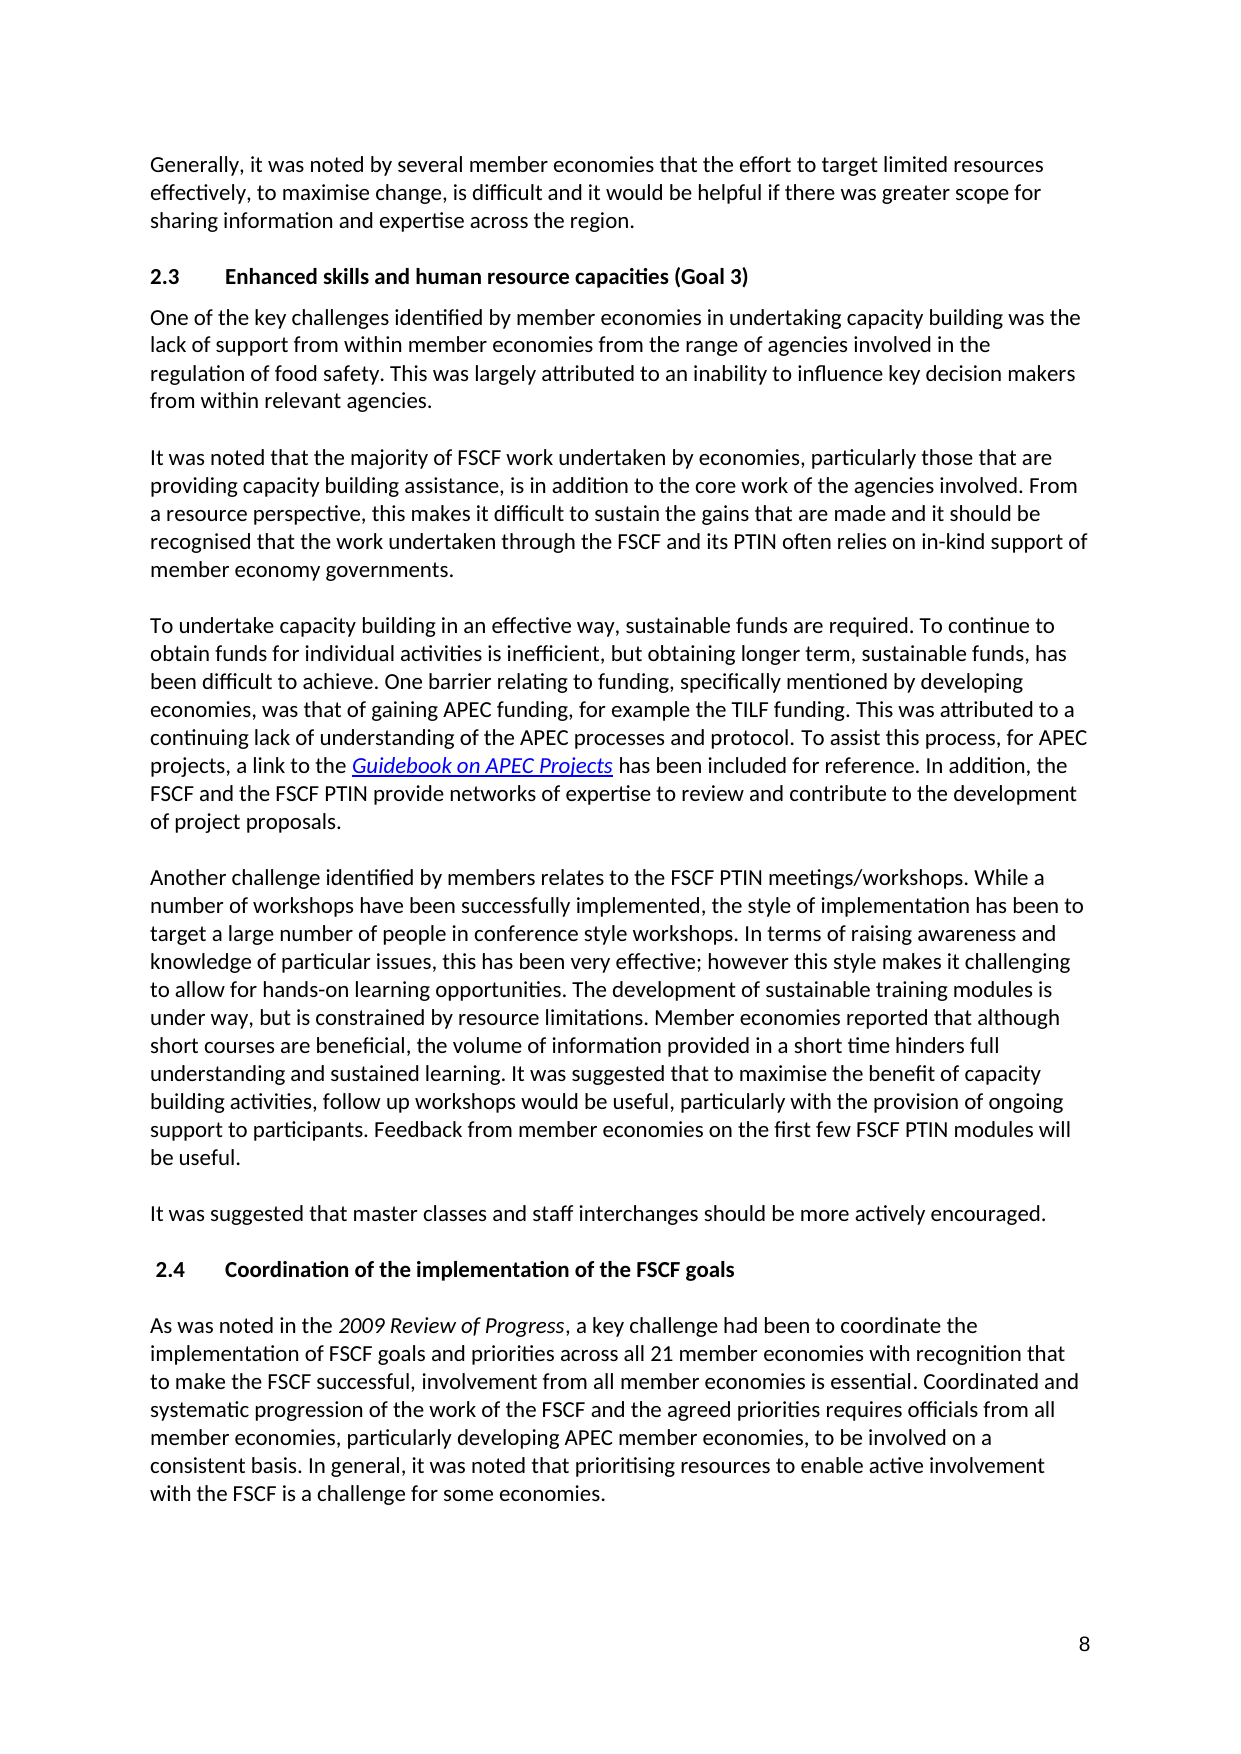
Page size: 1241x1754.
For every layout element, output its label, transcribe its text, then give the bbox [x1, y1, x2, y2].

text 2.3 Enhanced skills and human resource capacities (Goal 3) [150, 262, 1090, 290]
text Generally, it was noted by several member economies that the effort to target limited resources effectively, to maximise change, is difficult and it would be helpful if there was greater scope for sharing information and expertise across the region. [150, 150, 1090, 234]
text 2.4 Coordination of the implementation of the FSCF goals [150, 1255, 1090, 1283]
text As was noted in the 2009 Review of Progress, a key challenge had been to coordinate the implementation of FSCF goals and priorities across all 21 member economies with recognition that to make the FSCF successful, involvement from all member economies is essential. Coordinated and systematic progression of the work of the FSCF and the agreed priorities requires officials from all member economies, particularly developing APEC member economies, to be involved on a consistent basis. In general, it was noted that prioritising resources to enable active involvement with the FSCF is a challenge for some economies. [150, 1311, 1090, 1507]
text Another challenge identified by members relates to the FSCF PTIN meetings/workshops. While a number of workshops have been successfully implemented, the style of implementation has been to target a large number of people in conference style workshops. In terms of raising awareness and knowledge of particular issues, this has been very effective; however this style makes it challenging to allow for hands-on learning opportunities. The development of sustainable training modules is under way, but is constrained by resource limitations. Member economies reported that although short courses are beneficial, the volume of information provided in a short time hinders full understanding and sustained learning. It was suggested that to maximise the benefit of capacity building activities, follow up workshops would be useful, particularly with the provision of ongoing support to participants. Feedback from member economies on the first few FSCF PTIN modules will be useful. [150, 863, 1090, 1171]
text It was suggested that master classes and staff interchanges should be more actively encouraged. [150, 1199, 1090, 1227]
text To undertake capacity building in an effective way, sustainable funds are required. To continue to obtain funds for individual activities is inefficient, but obtaining longer term, sustainable funds, has been difficult to achieve. One barrier relating to funding, specifically mentioned by developing economies, was that of gaining APEC funding, for example the TILF funding. This was attributed to a continuing lack of understanding of the APEC processes and protocol. To assist this process, for APEC projects, a link to the Guidebook on APEC Projects has been included for reference. In addition, the FSCF and the FSCF PTIN provide networks of expertise to review and contribute to the development of project proposals. [150, 611, 1090, 835]
text It was noted that the majority of FSCF work undertaken by economies, particularly those that are providing capacity building assistance, is in addition to the core work of the agencies involved. From a resource perspective, this makes it difficult to sustain the gains that are made and it should be recognised that the work undertaken through the FSCF and its PTIN often relies on in-kind support of member economy governments. [150, 443, 1090, 583]
text One of the key challenges identified by member economies in undertaking capacity building was the lack of support from within member economies from the range of agencies involved in the regulation of food safety. This was largely attributed to an inability to influence key decision makers from within relevant agencies. [150, 303, 1090, 415]
